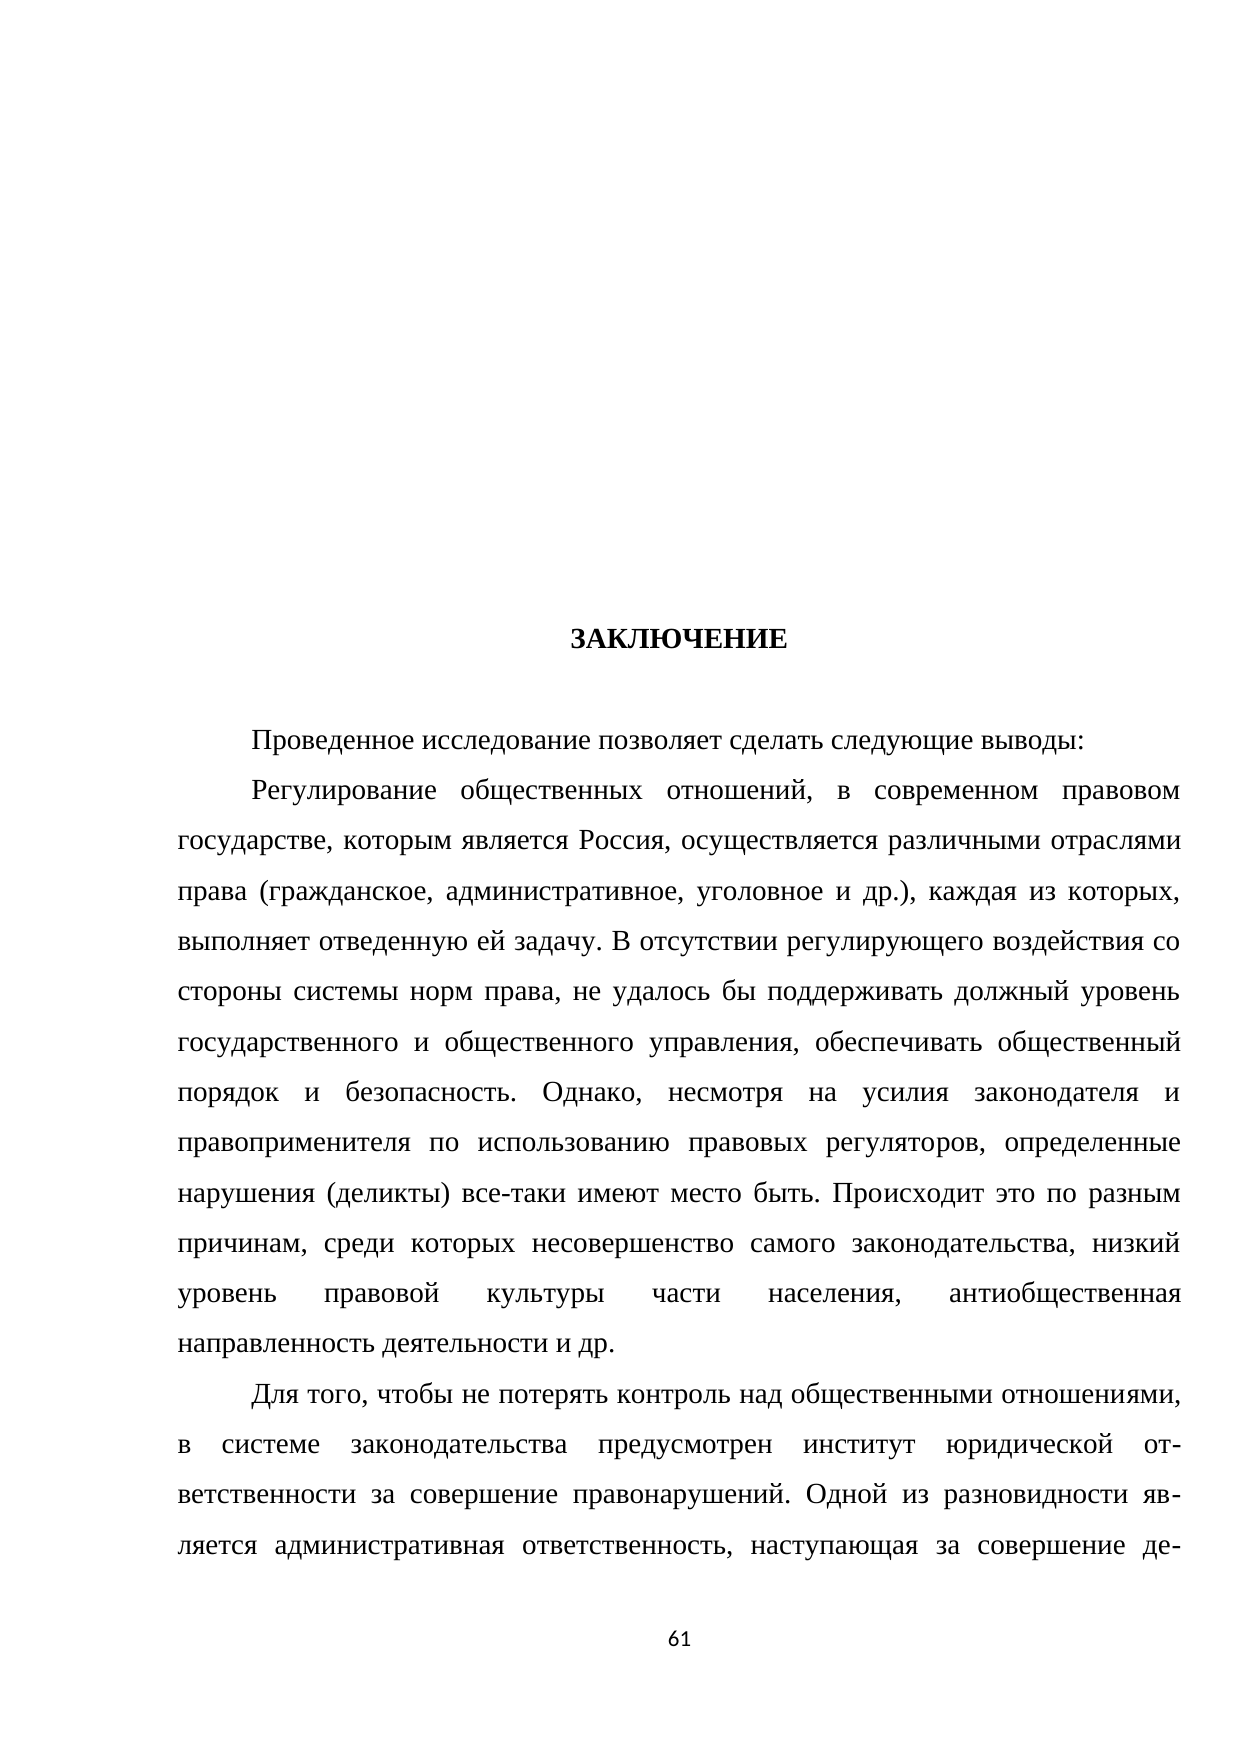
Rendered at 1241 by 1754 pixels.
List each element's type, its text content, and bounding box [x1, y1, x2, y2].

text Регулирование общественных отношений, в современном правовом государстве, которым является Россия, осуществляется различными отраслями права (гражданское, административное, уголовное и др.), каждая из которых, выполняет отведенную ей задачу. В отсутствии регулирующего воздействия со стороны системы норм права, не удалось бы поддерживать должный уровень государственного и общественного управления, обеспечивать общественный порядок и безопасность. Однако, несмотря на усилия законодателя и правоприменителя по использованию правовых регуляторов, определенные нарушения (деликты) все-таки имеют место быть. Происходит это по разным причинам, среди которых несовершенство самого законодательства, низкий уровень правовой культуры части населения, антиобщественная направленность деятельности и др. [177, 772, 1181, 1359]
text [177, 1376, 1181, 1560]
text Проведенное исследование позволяет сделать следующие выводы: [177, 722, 1181, 755]
subtitle ЗАКЛЮЧЕНИЕ [177, 621, 1181, 655]
